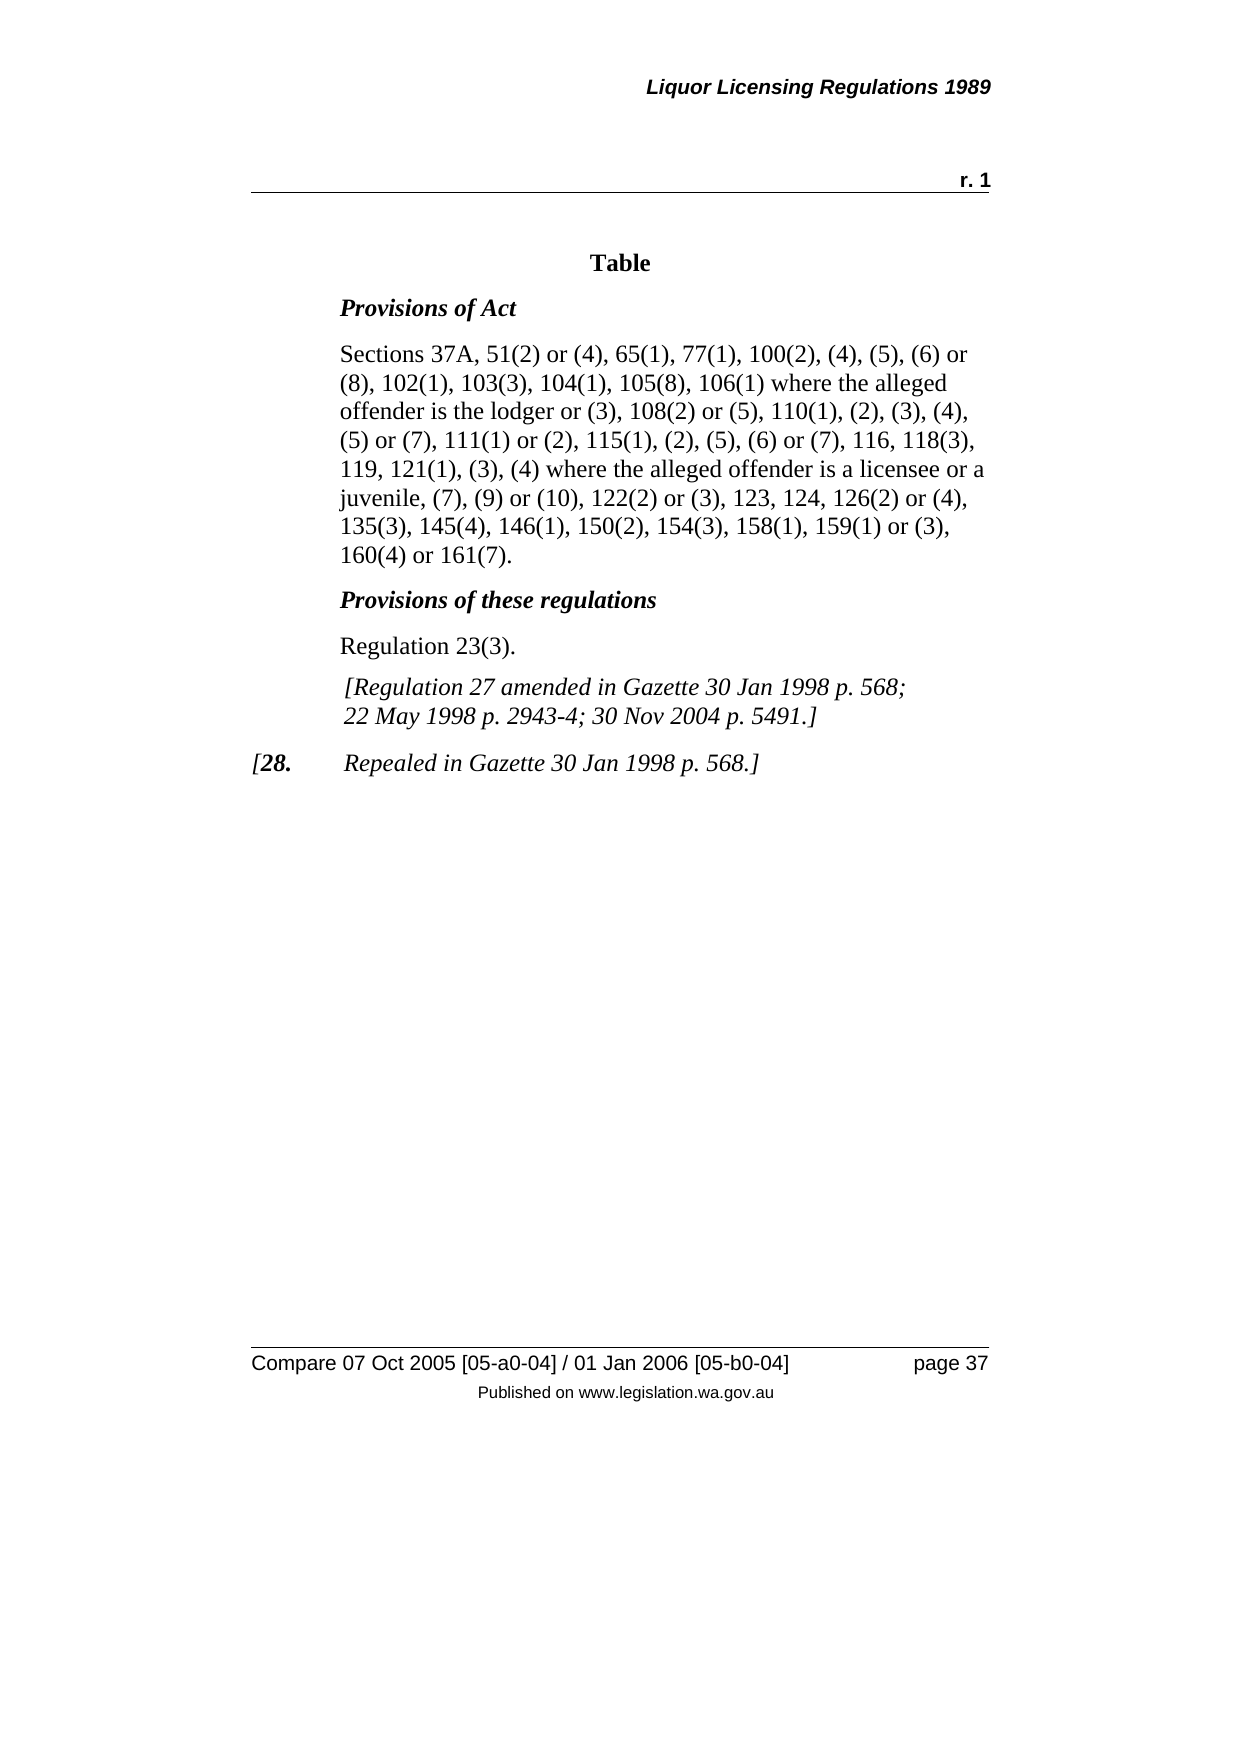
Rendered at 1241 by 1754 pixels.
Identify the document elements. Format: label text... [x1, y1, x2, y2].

text [Regulation 27 amended in Gazette 30 Jan 1998 p. 568; 22 May 1998 p. 2943-4; 30 Nov 2004 p. 5491.] [251, 672, 989, 730]
subtitle Provisions of these regulations [251, 586, 989, 614]
text [28. Repealed in Gazette 30 Jan 1998 p. 568.] [251, 748, 989, 777]
text Sections 37A, 51(2) or (4), 65(1), 77(1), 100(2), (4), (5), (6) or (8), 102(1), 103(3), 104(1), 105(8), 106(1) where the alleged offender is the lodger or (3), 108(2) or (5), 110(1), (2), (3), (4), (5) or (7), 111(1) or (2), 115(1), (2), (5), (6) or (7), 116, 118(3), 119, 121(1), (3), (4) where the alleged offender is a licensee or a juvenile, (7), (9) or (10), 122(2) or (3), 123, 124, 126(2) or (4), 135(3), 145(4), 146(1), 150(2), 154(3), 158(1), 159(1) or (3), 160(4) or 161(7). [281, 339, 989, 569]
subtitle Table [251, 248, 989, 277]
text Regulation 23(3). [251, 631, 989, 660]
subtitle Provisions of Act [251, 293, 989, 322]
